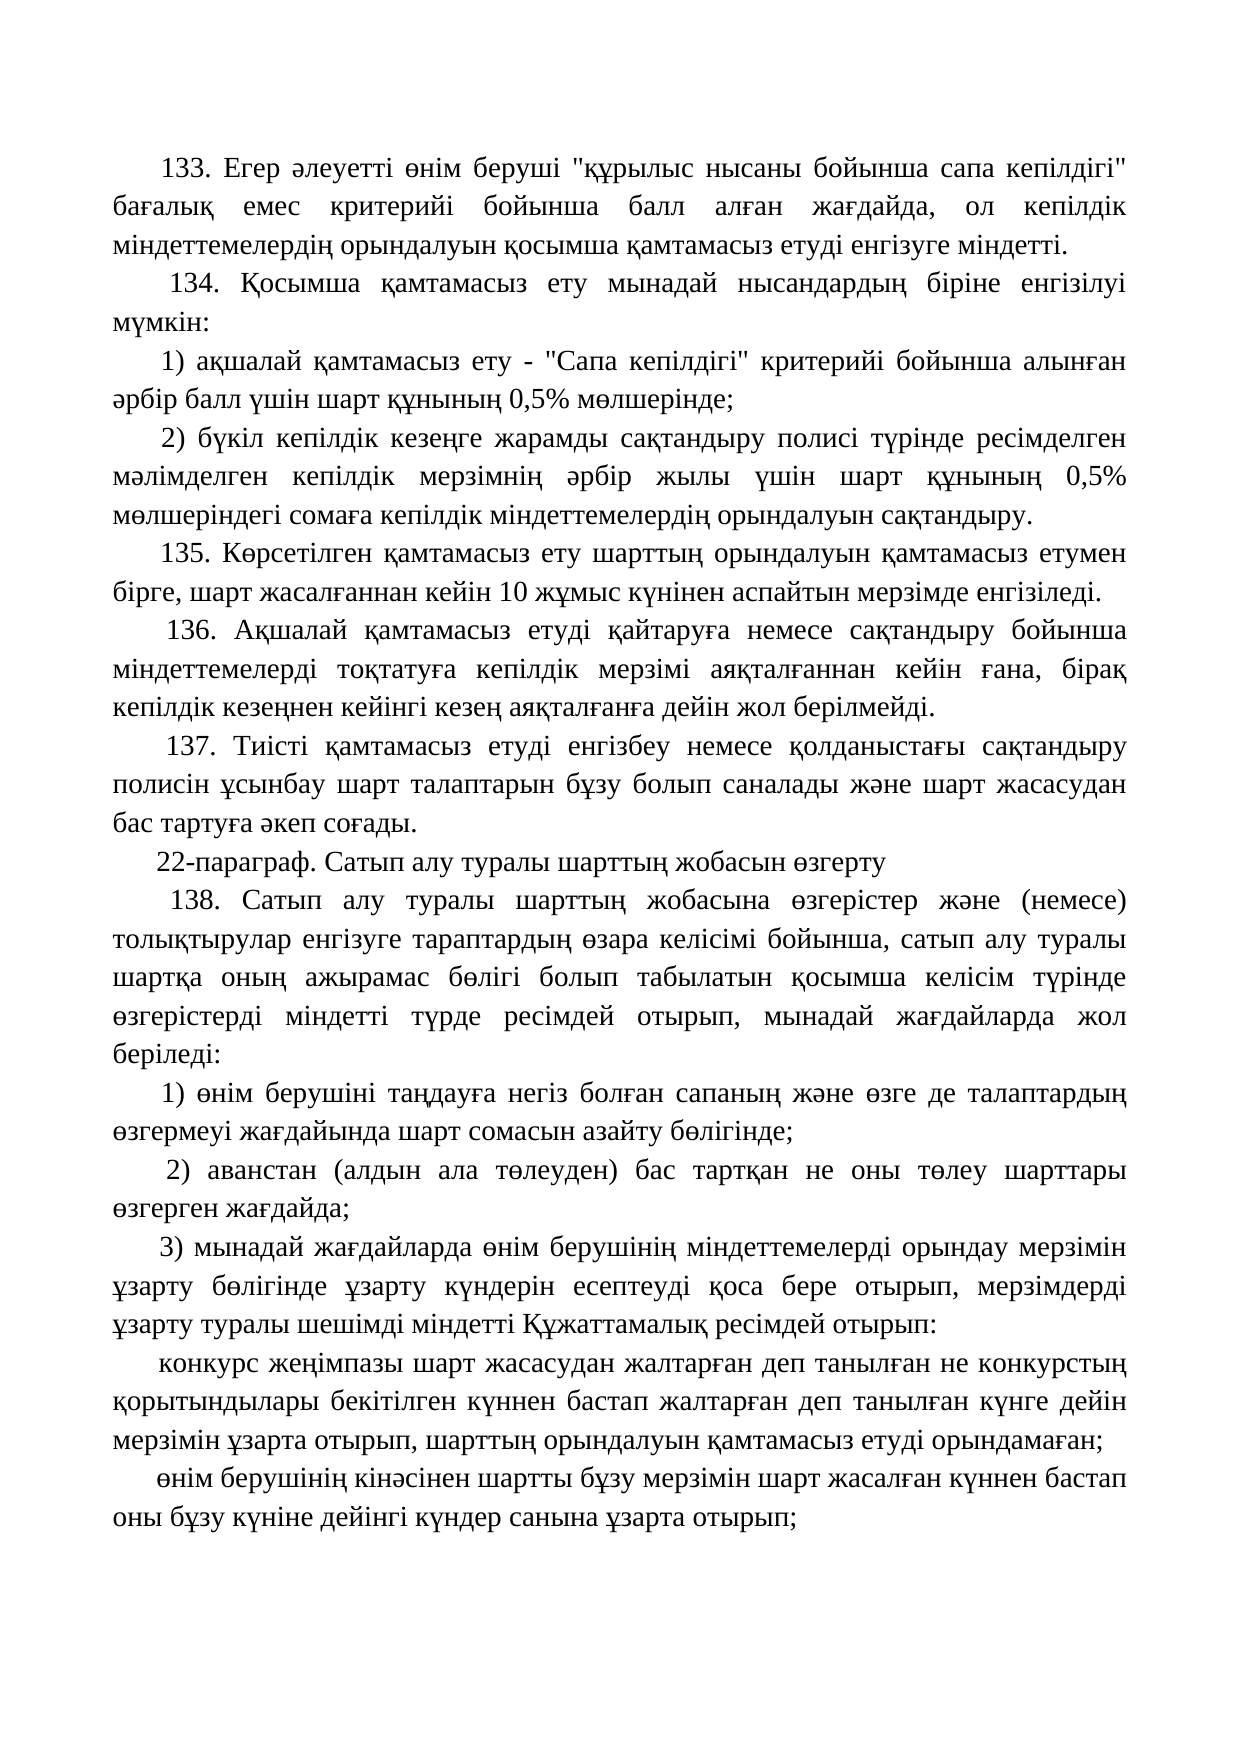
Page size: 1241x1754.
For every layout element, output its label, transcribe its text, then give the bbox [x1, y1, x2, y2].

text 1) ақшалай қамтамасыз ету - "Сапа кепілдігі" критерийі бойынша алынған әрбір балл үшін шарт құнының 0,5% мөлшерінде; [112, 343, 1128, 415]
text 138. Сатып алу туралы шарттың жобасына өзгерістер және (немесе) толықтырулар енгізуге тараптардың өзара келісімі бойынша, сатып алу туралы шартқа оның ажырамас бөлігі болып табылатын қосымша келісім түрінде өзгерістерді міндетті түрде ресімдей отырып, мынадай жағдайларда жол беріледі: [112, 882, 1128, 1070]
text 136. Ақшалай қамтамасыз етуді қайтаруға немесе сақтандыру бойынша міндеттемелерді тоқтатуға кепілдік мерзімі аяқталғаннан кейін ғана, бірақ кепілдік кезеңнен кейінгі кезең аяқталғанға дейін жол берілмейді. [112, 612, 1128, 723]
text 134. Қосымша қамтамасыз ету мынадай нысандардың біріне енгізілуі мүмкін: [112, 266, 1128, 338]
text 137. Тиісті қамтамасыз етуді енгізбеу немесе қолданыстағы сақтандыру полисін ұсынбау шарт талаптарын бұзу болып саналады және шарт жасасудан бас тартуға әкеп соғады. [112, 728, 1128, 839]
text 2) аванстан (алдын ала төлеуден) бас тартқан не оны төлеу шарттары өзгерген жағдайда; [112, 1152, 1128, 1224]
text конкурс жеңімпазы шарт жасасудан жалтарған деп танылған не конкурстың қорытындылары бекітілген күннен бастап жалтарған деп танылған күнге дейін мерзімін ұзарта отырып, шарттың орындалуын қамтамасыз етуді орындамаған; [112, 1345, 1128, 1455]
text 135. Көрсетілген қамтамасыз ету шарттың орындалуын қамтамасыз етумен бірге, шарт жасалғаннан кейін 10 жұмыс күнінен аспайтын мерзімде енгізіледі. [112, 535, 1128, 607]
text 2) бүкіл кепілдік кезеңге жарамды сақтандыру полисі түрінде ресімделген мәлімделген кепілдік мерзімнің әрбір жылы үшін шарт құнының 0,5% мөлшеріндегі сомаға кепілдік міндеттемелердің орындалуын сақтандыру. [112, 420, 1128, 530]
text 22-параграф. Сатып алу туралы шарттың жобасын өзгерту [112, 844, 1128, 877]
text 3) мынадай жағдайларда өнім берушінің міндеттемелерді орындау мерзімін ұзарту бөлігінде ұзарту күндерін есептеуді қоса бере отырып, мерзімдерді ұзарту туралы шешімді міндетті Құжаттамалық ресімдей отырып: [112, 1229, 1128, 1340]
text өнім берушінің кінәсінен шартты бұзу мерзімін шарт жасалған күннен бастап оны бұзу күніне дейінгі күндер санына ұзарта отырып; [112, 1460, 1128, 1532]
text 133. Егер әлеуетті өнім беруші "құрылыс нысаны бойынша сапа кепілдігі" бағалық емес критерийі бойынша балл алған жағдайда, ол кепілдік міндеттемелердің орындалуын қосымша қамтамасыз етуді енгізуге міндетті. [112, 150, 1128, 261]
text 1) өнім берушіні таңдауға негіз болған сапаның және өзге де талаптардың өзгермеуі жағдайында шарт сомасын азайту бөлігінде; [112, 1075, 1128, 1147]
